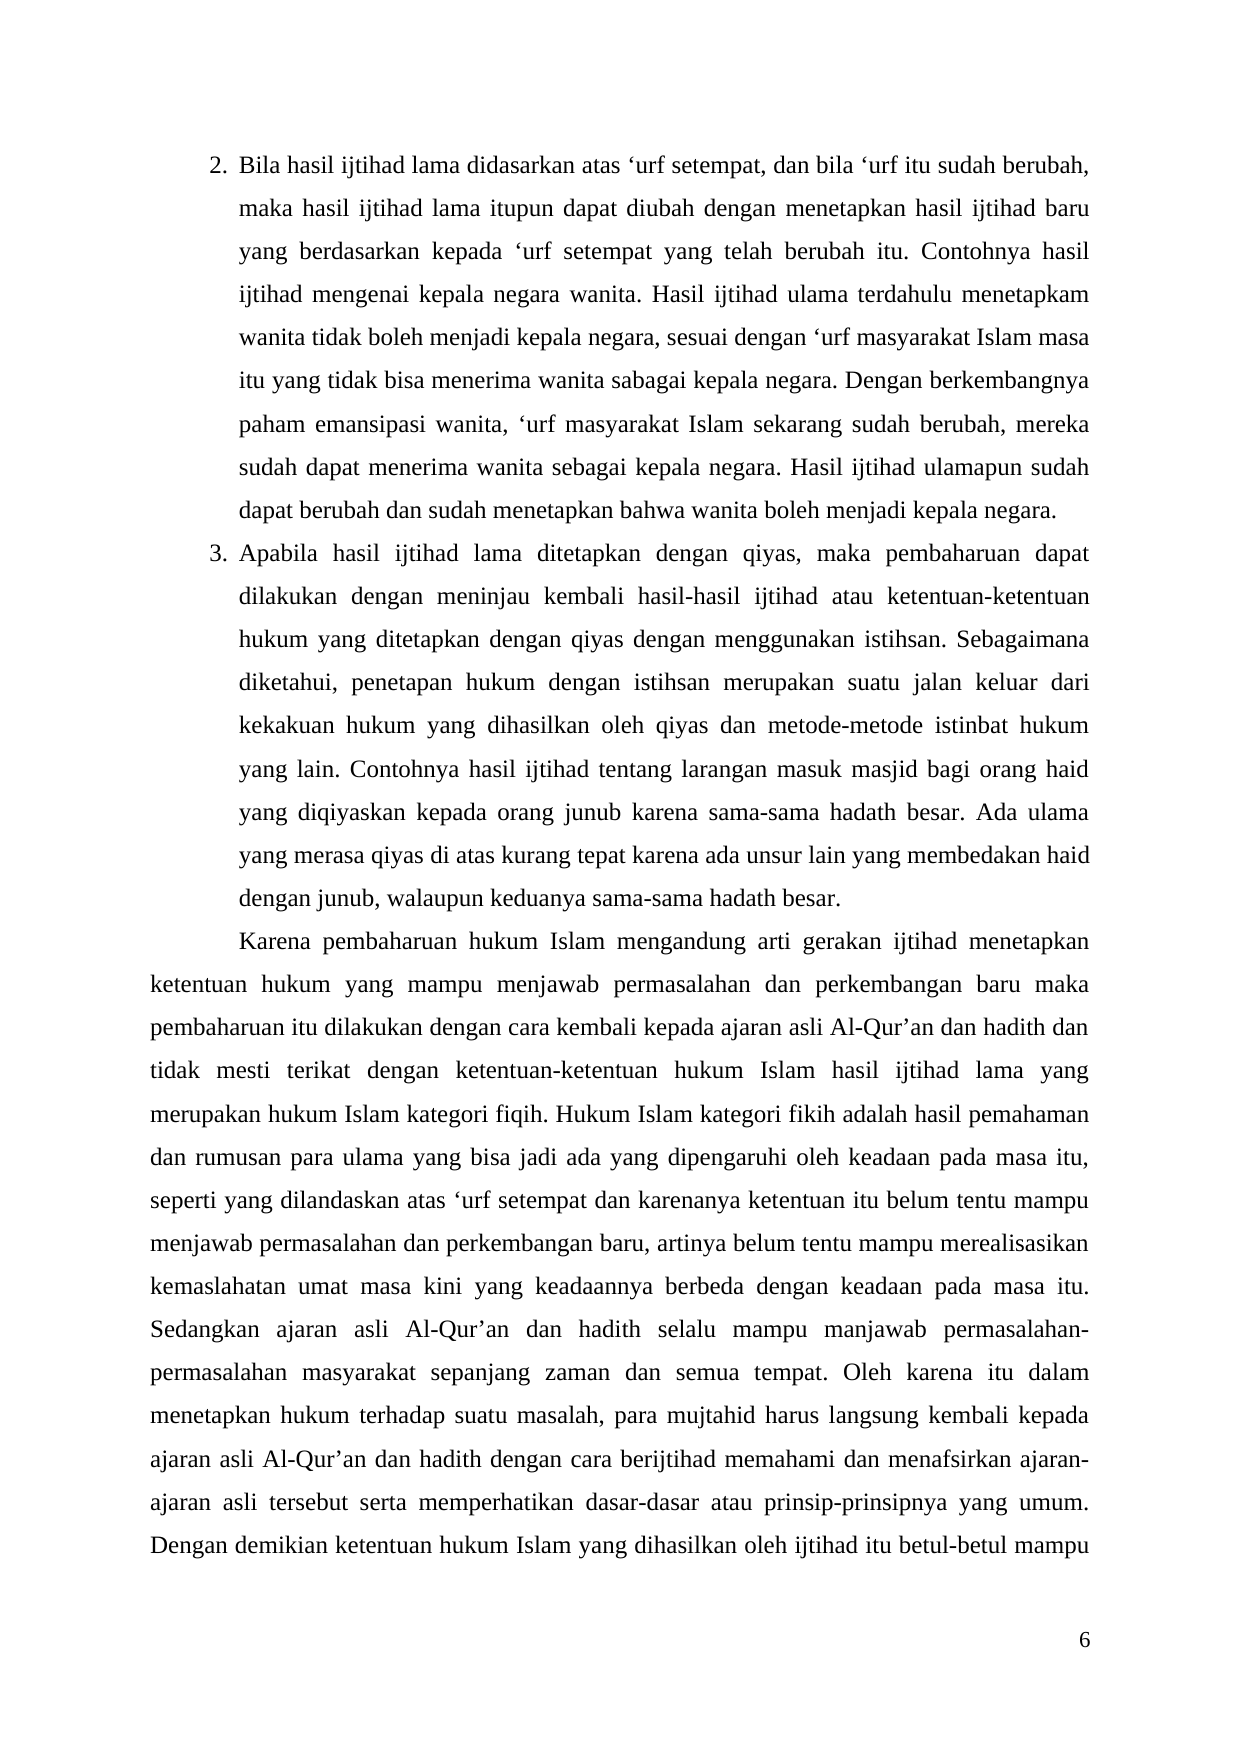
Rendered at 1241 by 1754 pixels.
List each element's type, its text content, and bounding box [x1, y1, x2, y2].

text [150, 926, 1090, 1559]
list Bila hasil ijtihad lama didasarkan atas ‘urf setempat, dan bila ‘urf itu sudah berubah, maka hasil ijtihad lama itupun dapat diubah dengan menetapkan hasil ijtihad baru yang berdasarkan kepada ‘urf setempat yang telah berubah itu. Contohnya hasil ijtihad mengenai kepala negara wanita. Hasil ijtihad ulama terdahulu menetapkam wanita tidak boleh menjadi kepala negara, sesuai dengan ‘urf masyarakat Islam masa itu yang tidak bisa menerima wanita sabagai kepala negara. Dengan berkembangnya paham emansipasi wanita, ‘urf masyarakat Islam sekarang sudah berubah, mereka sudah dapat menerima wanita sebagai kepala negara. Hasil ijtihad ulamapun sudah dapat berubah dan sudah menetapkan bahwa wanita boleh menjadi kepala negara. [209, 150, 1090, 524]
list Apabila hasil ijtihad lama ditetapkan dengan qiyas, maka pembaharuan dapat dilakukan dengan meninjau kembali hasil-hasil ijtihad atau ketentuan-ketentuan hukum yang ditetapkan dengan qiyas dengan menggunakan istihsan. Sebagaimana diketahui, penetapan hukum dengan istihsan merupakan suatu jalan keluar dari kekakuan hukum yang dihasilkan oleh qiyas dan metode-metode istinbat hukum yang lain. Contohnya hasil ijtihad tentang larangan masuk masjid bagi orang haid yang diqiyaskan kepada orang junub karena sama-sama hadath besar. Ada ulama yang merasa qiyas di atas kurang tepat karena ada unsur lain yang membedakan haid dengan junub, walaupun keduanya sama-sama hadath besar. [209, 538, 1090, 912]
